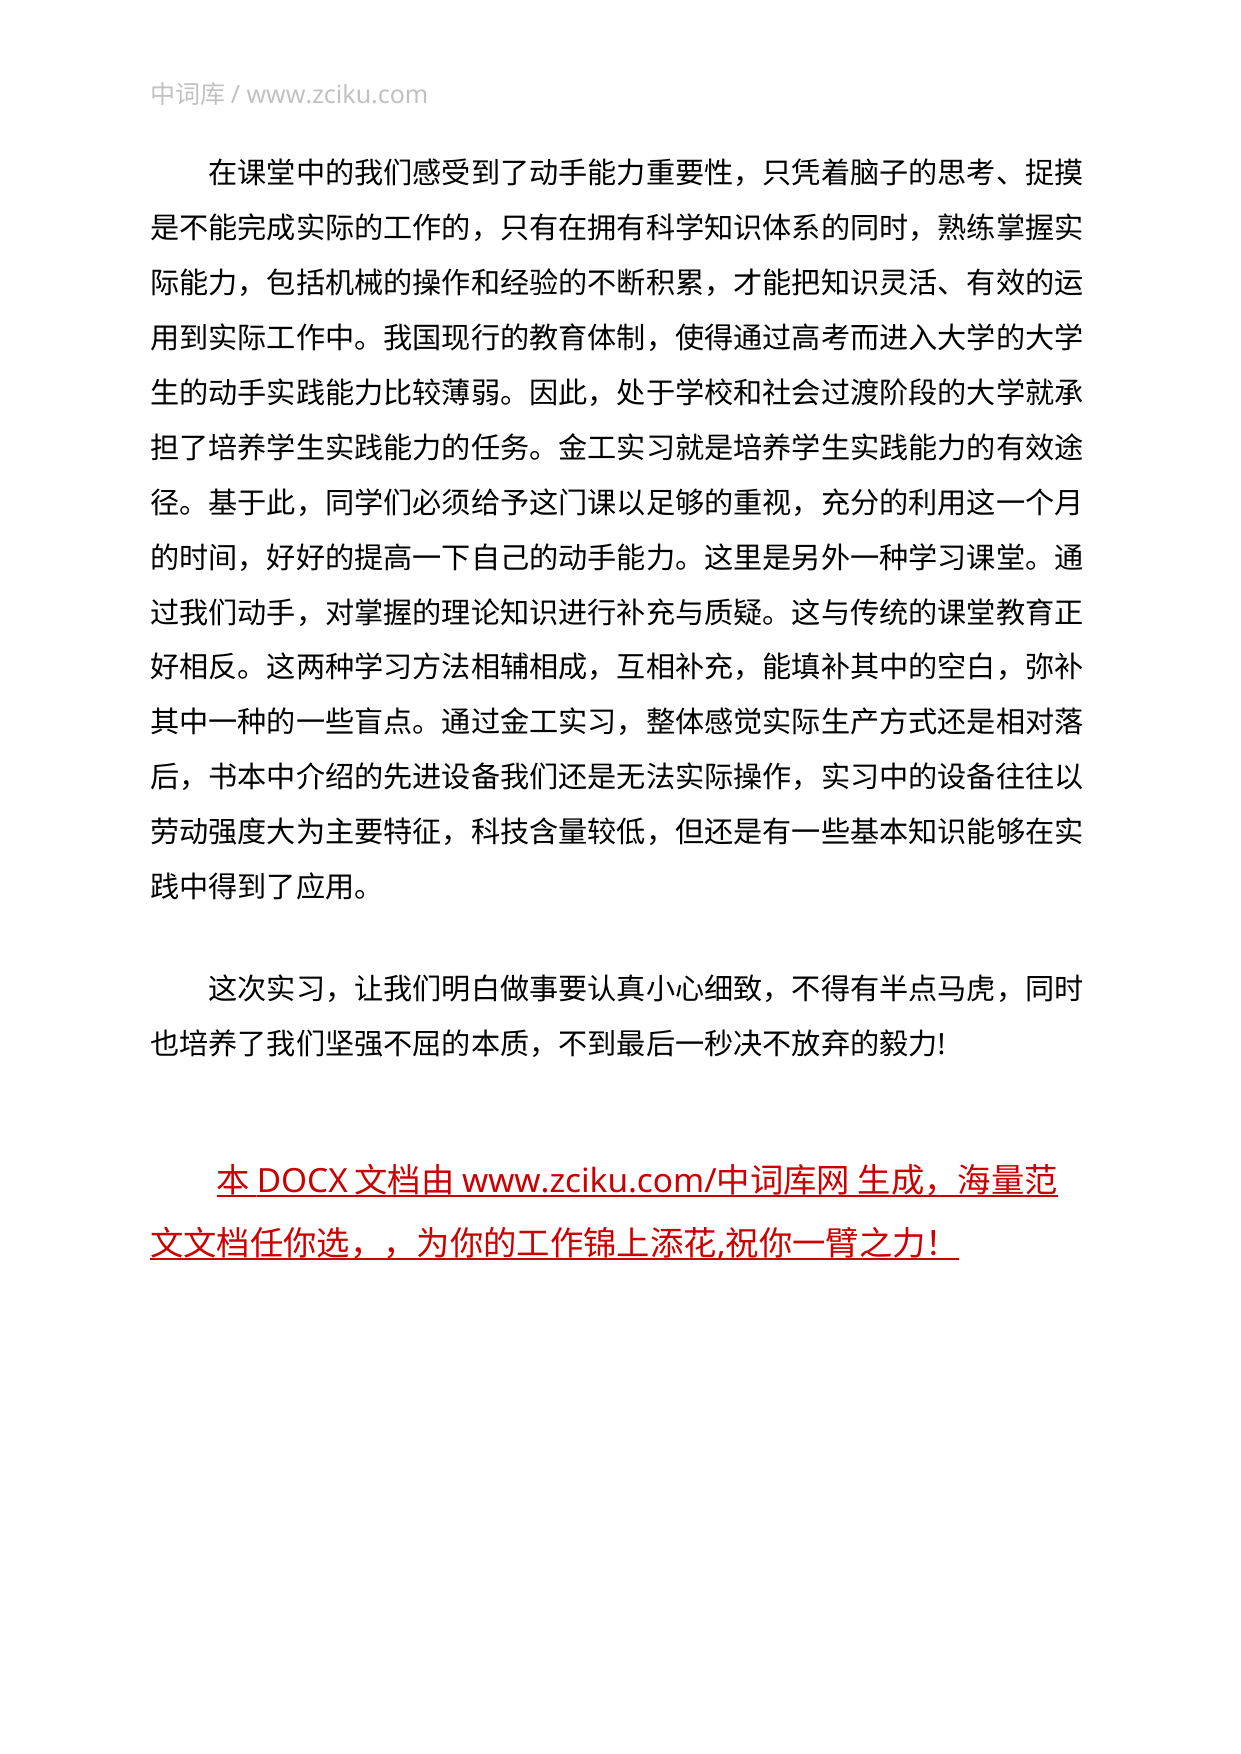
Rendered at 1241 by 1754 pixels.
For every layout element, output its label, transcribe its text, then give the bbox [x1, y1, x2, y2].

text 这次实习，让我们明白做事要认真小心细致，不得有半点马虎，同时也培养了我们坚强不屈的本质，不到最后一秒决不放弃的毅力! [150, 965, 1090, 1063]
text 在课堂中的我们感受到了动手能力重要性，只凭着脑子的思考、捉摸是不能完成实际的工作的，只有在拥有科学知识体系的同时，熟练掌握实际能力，包括机械的操作和经验的不断积累，才能把知识灵活、有效的运用到实际工作中。我国现行的教育体制，使得通过高考而进入大学的大学生的动手实践能力比较薄弱。因此，处于学校和社会过渡阶段的大学就承担了培养学生实践能力的任务。金工实习就是培养学生实践能力的有效途径。基于此，同学们必须给予这门课以足够的重视，充分的利用这一个月的时间，好好的提高一下自己的动手能力。这里是另外一种学习课堂。通过我们动手，对掌握的理论知识进行补充与质疑。这与传统的课堂教育正好相反。这两种学习方法相辅相成，互相补充，能填补其中的空白，弥补其中一种的一些盲点。通过金工实习，整体感觉实际生产方式还是相对落后，书本中介绍的先进设备我们还是无法实际操作，实习中的设备往往以劳动强度大为主要特征，科技含量较低，但还是有一些基本知识能够在实践中得到了应用。 [150, 150, 1090, 906]
text 本DOCX文档由 www.zciku.com/中词库网 生成，海量范文文档任你选，，为你的工作锦上添花,祝你一臂之力！ [150, 1153, 1090, 1265]
